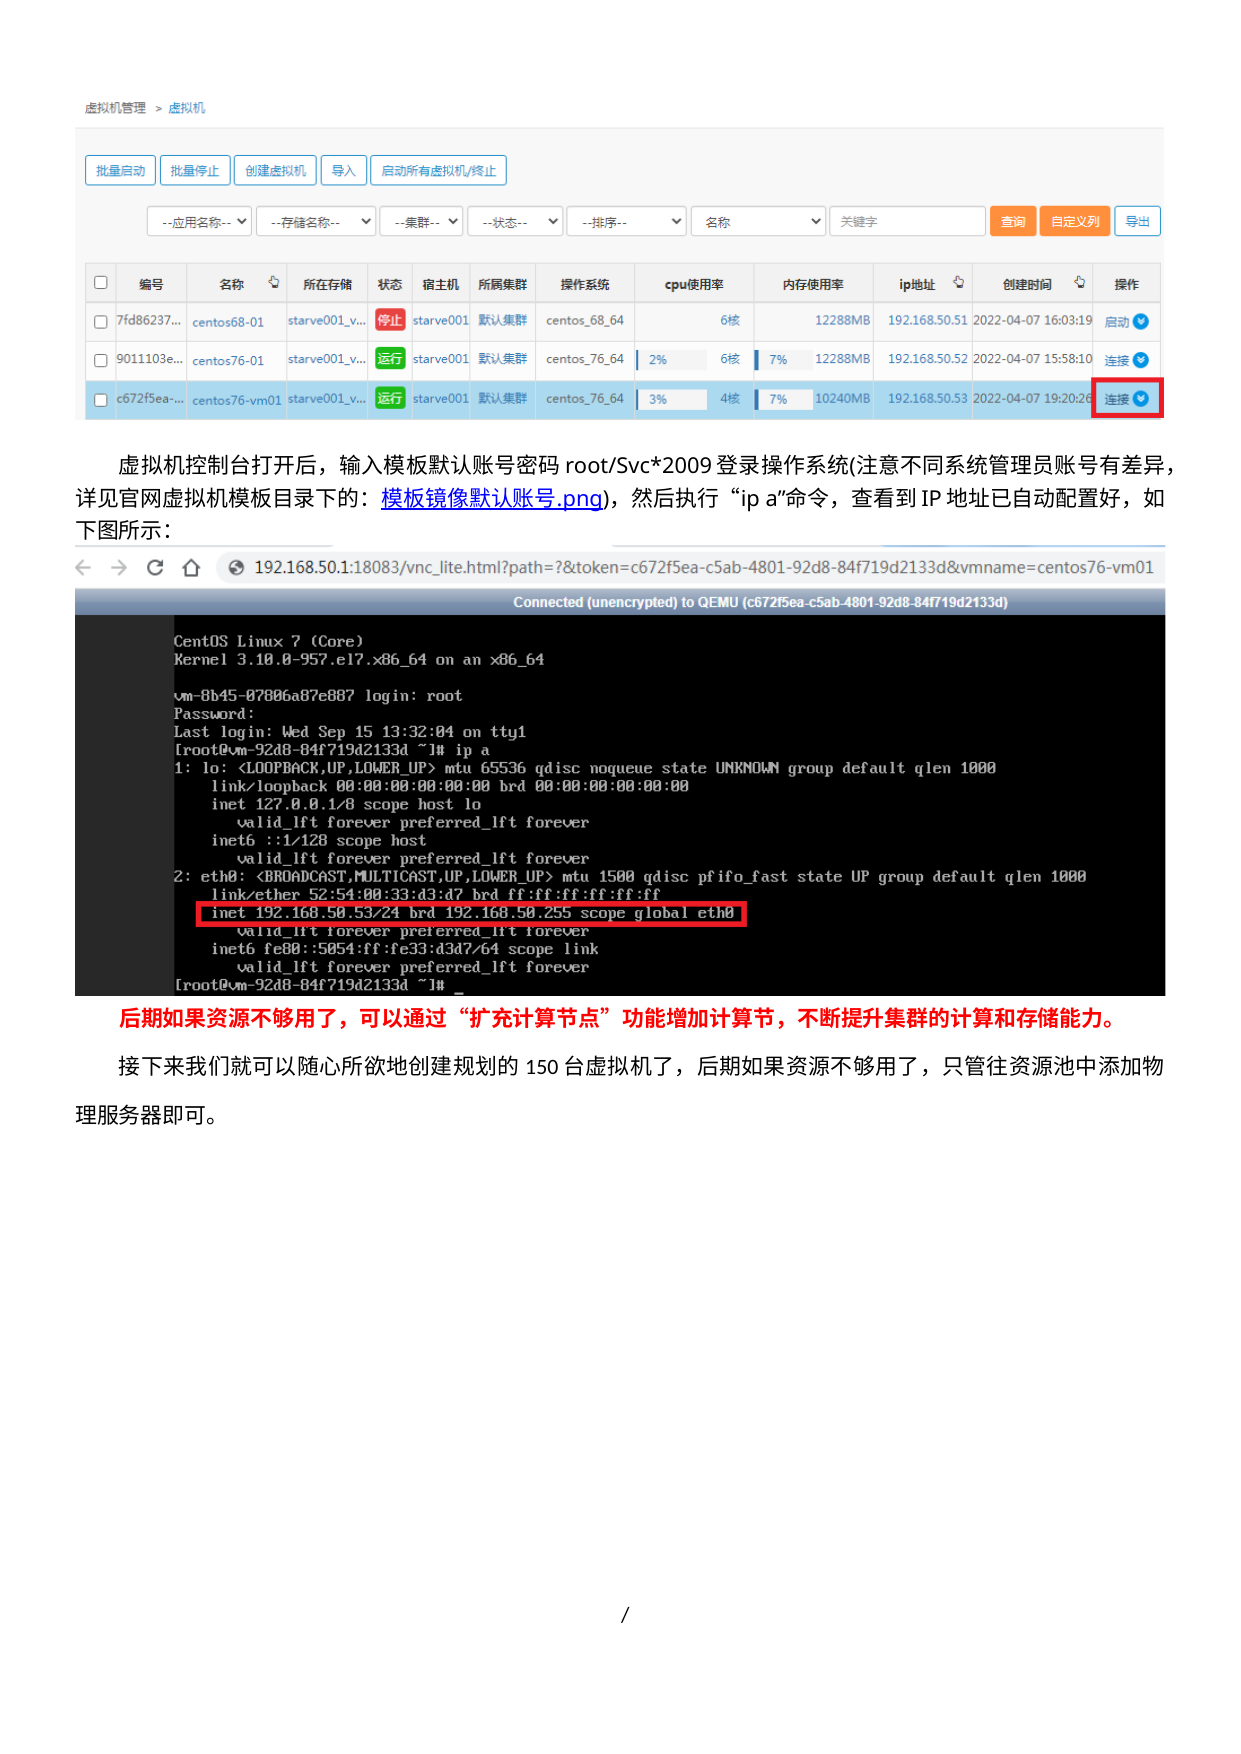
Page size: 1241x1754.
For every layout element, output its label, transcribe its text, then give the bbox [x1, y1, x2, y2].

text 后期如果资源不够用了，可以通过“扩充计算节点”功能增加计算节，不断提升集群的计算和存储能力。 [75, 1001, 1165, 1033]
text 接下来我们就可以随心所欲地创建规划的150台虚拟机了，后期如果资源不够用了，只管往资源池中添加物理服务器即可。 [75, 1049, 1165, 1130]
picture [75, 545, 1166, 996]
picture [75, 90, 1165, 420]
text 虚拟机控制台打开后，输入模板默认账号密码root/Svc*2009登录操作系统(注意不同系统管理员账号有差异，详见官网虚拟机模板目录下的：模板镜像默认账号.png)，然后执行“ip a”命令，查看到IP地址已自动配置好，如下图所示： [75, 448, 1165, 545]
